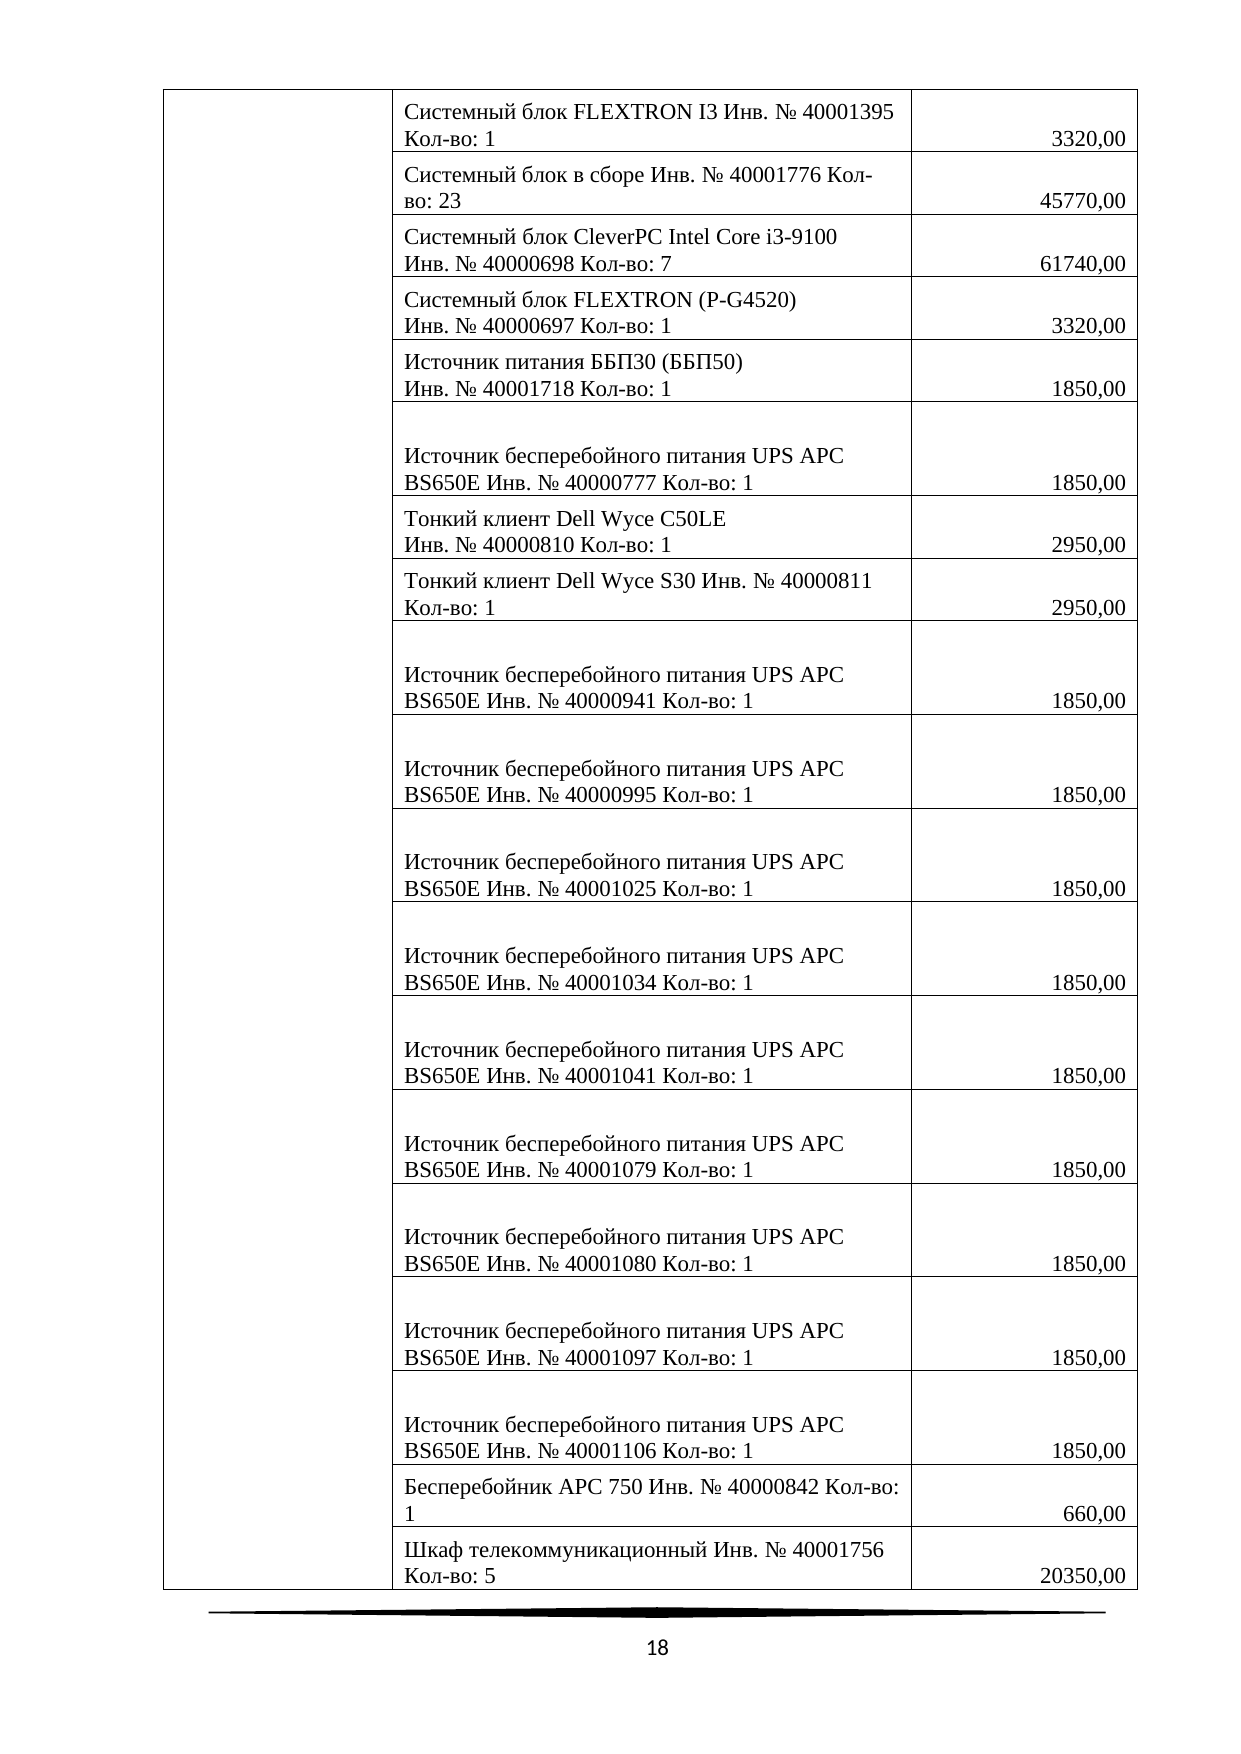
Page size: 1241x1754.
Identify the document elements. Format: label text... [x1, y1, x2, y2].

table_cell 1850,00 [912, 1090, 1137, 1182]
table_cell Системный блок CleverPC Intel Core i3-9100 Инв. № 40000698 Кол-во: 7 [393, 215, 911, 276]
table_cell Шкаф телекоммуникационный Инв. № 40001756 Кол-во: 5 [393, 1527, 911, 1589]
table_cell Системный блок в сборе Инв. № 40001776 Кол-во: 23 [393, 152, 911, 214]
table_cell Источник бесперебойного питания UPS APC BS650E Инв. № 40000995 Кол-во: 1 [393, 715, 911, 807]
table_cell Тонкий клиент Dell Wyce C50LE Инв. № 40000810 Кол-во: 1 [393, 496, 911, 557]
table_cell Источник бесперебойного питания UPS APC BS650E Инв. № 40000941 Кол-во: 1 [393, 621, 911, 714]
table_cell Источник бесперебойного питания UPS APC BS650E Инв. № 40000777 Кол-во: 1 [393, 402, 911, 495]
table_cell 2950,00 [912, 496, 1137, 557]
table_cell 660,00 [912, 1465, 1137, 1526]
table_cell 1850,00 [912, 1371, 1137, 1464]
table_cell 1850,00 [912, 902, 1137, 995]
table_cell Источник бесперебойного питания UPS APC BS650E Инв. № 40001097 Кол-во: 1 [393, 1277, 911, 1370]
table_cell Источник бесперебойного питания UPS APC BS650E Инв. № 40001025 Кол-во: 1 [393, 809, 911, 901]
table_cell Источник бесперебойного питания UPS APC BS650E Инв. № 40001080 Кол-во: 1 [393, 1184, 911, 1276]
table_cell Источник питания ББП30 (ББП50) Инв. № 40001718 Кол-во: 1 [393, 340, 911, 401]
table_cell Источник бесперебойного питания UPS APC BS650E Инв. № 40001041 Кол-во: 1 [393, 996, 911, 1089]
table_cell 1850,00 [912, 402, 1137, 495]
table_cell 61740,00 [912, 215, 1137, 276]
table_cell 3320,00 [912, 90, 1137, 151]
table_cell 1850,00 [912, 621, 1137, 714]
table_cell 1850,00 [912, 809, 1137, 901]
table_cell 1850,00 [912, 996, 1137, 1089]
table_cell Тонкий клиент Dell Wyce S30 Инв. № 40000811 Кол-во: 1 [393, 559, 911, 620]
table_cell Бесперебойник APC 750 Инв. № 40000842 Кол-во: 1 [393, 1465, 911, 1526]
table_cell Системный блок FLEXTRON (P-G4520) Инв. № 40000697 Кол-во: 1 [393, 277, 911, 339]
table_cell 3320,00 [912, 277, 1137, 339]
table_cell Источник бесперебойного питания UPS APC BS650E Инв. № 40001106 Кол-во: 1 [393, 1371, 911, 1464]
table_cell 1850,00 [912, 1277, 1137, 1370]
table_cell Системный блок FLEXTRON I3 Инв. № 40001395 Кол-во: 1 [393, 90, 911, 151]
table_cell 2950,00 [912, 559, 1137, 620]
table_cell Источник бесперебойного питания UPS APC BS650E Инв. № 40001034 Кол-во: 1 [393, 902, 911, 995]
table_cell 1850,00 [912, 340, 1137, 401]
table_cell 1850,00 [912, 1184, 1137, 1276]
table_cell 20350,00 [912, 1527, 1137, 1589]
table_cell Источник бесперебойного питания UPS APC BS650E Инв. № 40001079 Кол-во: 1 [393, 1090, 911, 1182]
table_cell 1850,00 [912, 715, 1137, 807]
table_cell 45770,00 [912, 152, 1137, 214]
